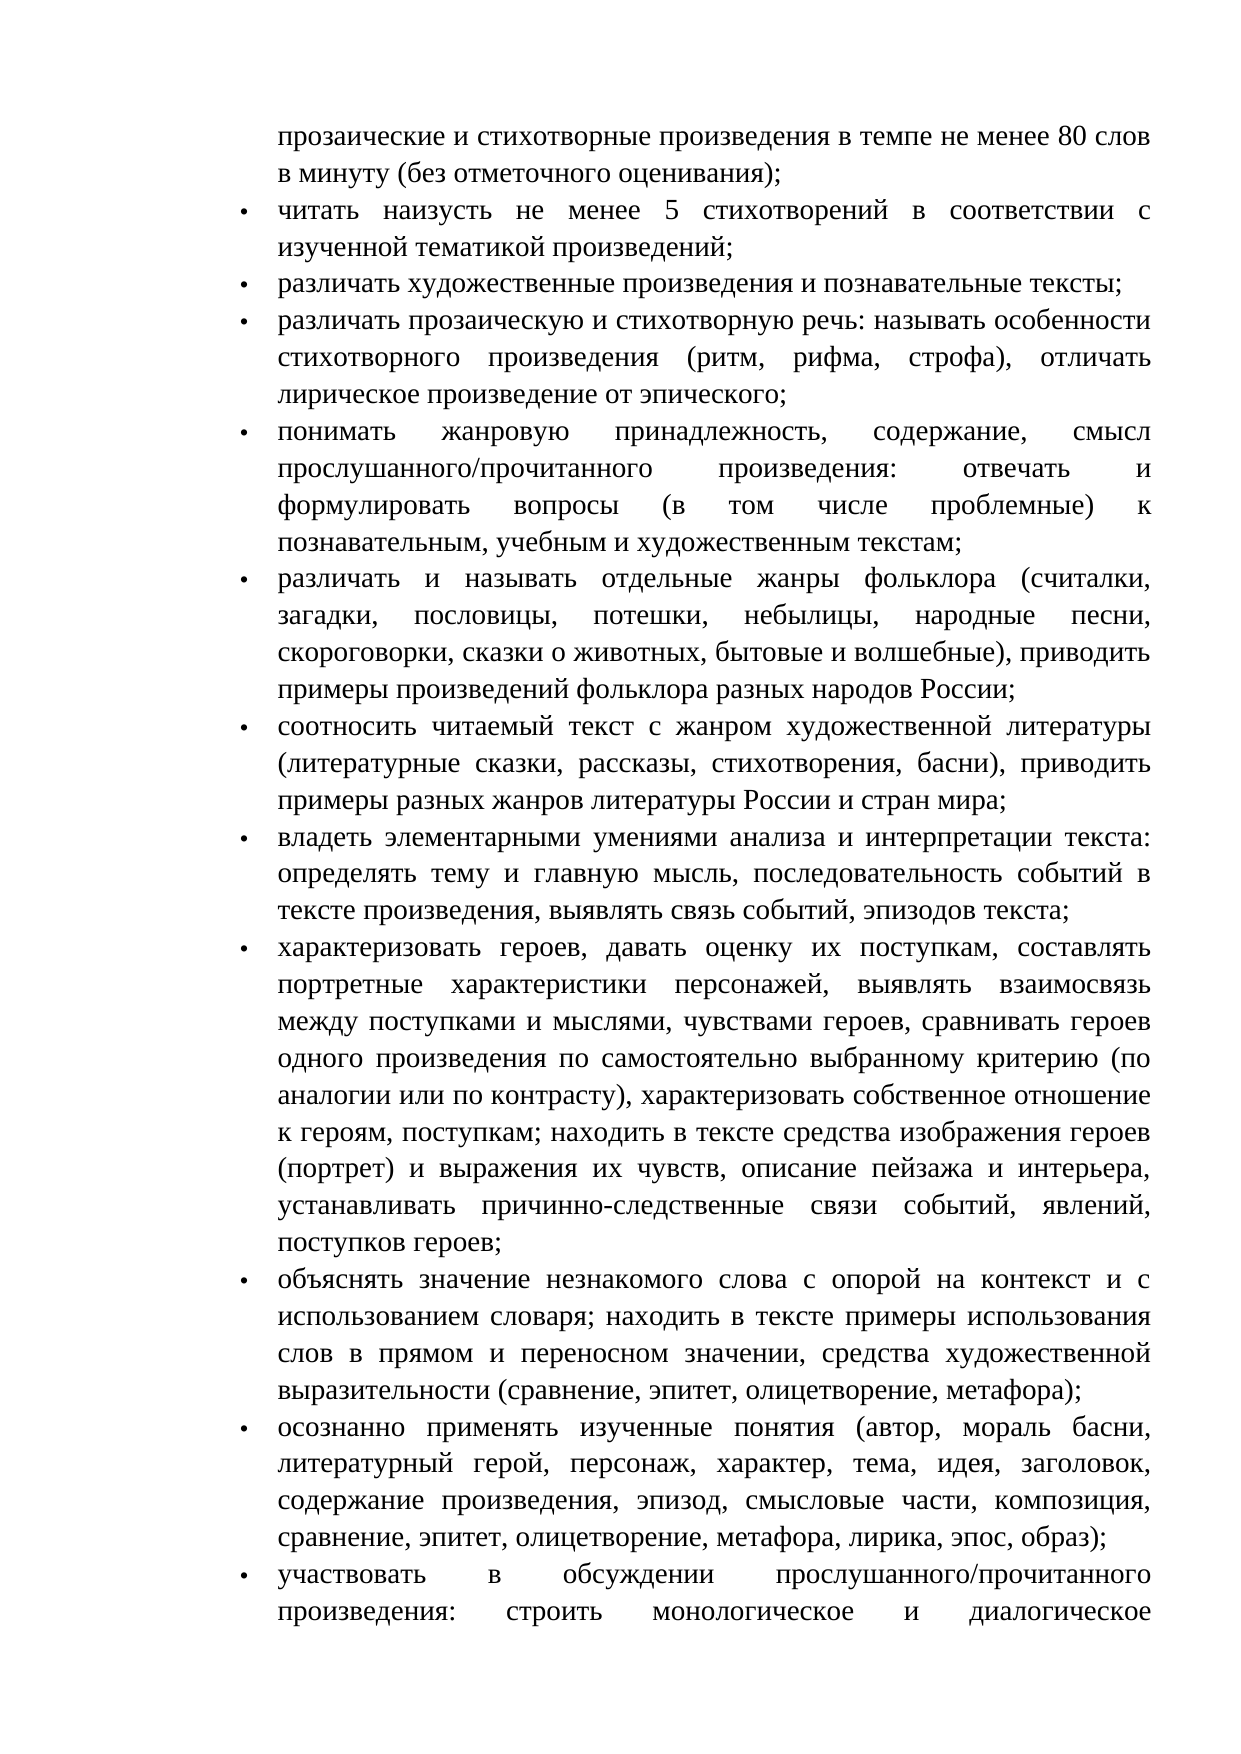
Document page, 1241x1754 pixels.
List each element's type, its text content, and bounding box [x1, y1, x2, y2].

list соотносить читаемый текст с жанром художественной литературы (литературные сказки, рассказы, стихотворения, басни), приводить примеры разных жанров литературы России и стран мира; [240, 708, 1152, 815]
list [240, 1556, 1152, 1627]
list читать наизусть не менее 5 стихотворений в соответствии с изученной тематикой произведений; [240, 192, 1152, 262]
list характеризовать героев, давать оценку их поступкам, составлять портретные характеристики персонажей, выявлять взаимосвязь между поступками и мыслями, чувствами героев, сравнивать героев одного произведения по самостоятельно выбранному критерию (по аналогии или по контрасту), характеризовать собственное отношение к героям, поступкам; находить в тексте средства изображения героев (портрет) и выражения их чувств, описание пейзажа и интерьера, устанавливать причинно-следственные связи событий, явлений, поступков героев; [240, 929, 1152, 1258]
list владеть элементарными умениями анализа и интерпретации текста: определять тему и главную мысль, последовательность событий в тексте произведения, выявлять связь событий, эпизодов текста; [240, 819, 1152, 926]
list осознанно применять изученные понятия (автор, мораль басни, литературный герой, персонаж, характер, тема, идея, заголовок, содержание произведения, эпизод, смысловые части, композиция, сравнение, эпитет, олицетворение, метафора, лирика, эпос, образ); [240, 1409, 1152, 1553]
list различать художественные произведения и познавательные тексты; [240, 266, 1152, 299]
list объяснять значение незнакомого слова с опорой на контекст и с использованием словаря; находить в тексте примеры использования слов в прямом и переносном значении, средства художественной выразительности (сравнение, эпитет, олицетворение, метафора); [240, 1261, 1152, 1405]
list понимать жанровую принадлежность, содержание, смысл прослушанного/прочитанного произведения: отвечать и формулировать вопросы (в том числе проблемные) к познавательным, учебным и художественным текстам; [240, 413, 1152, 557]
list различать прозаическую и стихотворную речь: называть особенности стихотворного произведения (ритм, рифма, строфа), отличать лирическое произведение от эпического; [240, 302, 1152, 410]
list различать и называть отдельные жанры фольклора (считалки, загадки, пословицы, потешки, небылицы, народные песни, скороговорки, сказки о животных, бытовые и волшебные), приводить примеры произведений фольклора разных народов России; [240, 561, 1152, 705]
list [240, 118, 1152, 188]
